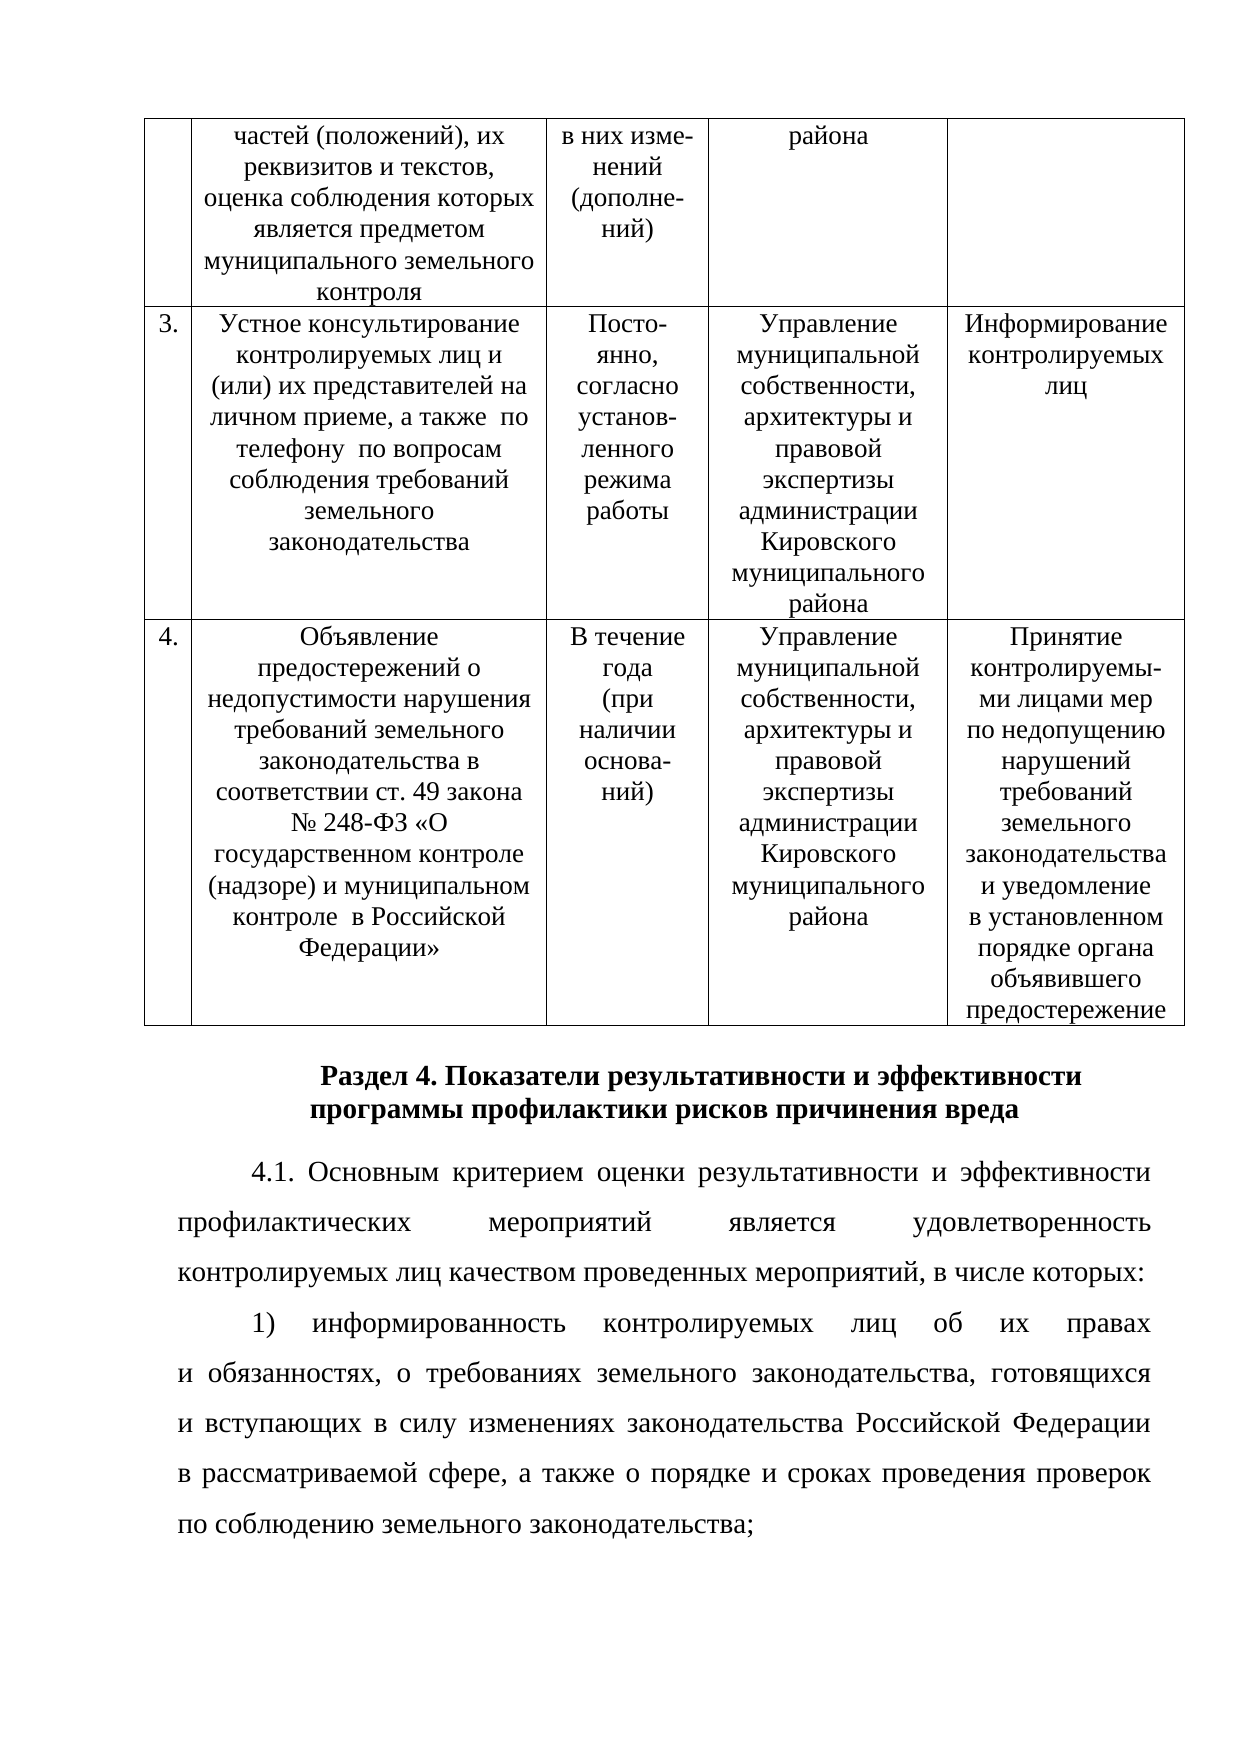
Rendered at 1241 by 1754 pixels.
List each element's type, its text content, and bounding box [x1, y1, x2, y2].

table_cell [547, 119, 708, 306]
table_cell Информирование контролируемых лиц [948, 307, 1184, 618]
text 4.1. Основным критерием оценки результативности и эффективности профилактических мероприятий является удовлетворенность контролируемых лиц качеством проведенных мероприятий, в числе которых: [177, 1154, 1152, 1288]
table_cell В течение года (при наличии основа-ний) [547, 620, 708, 1024]
table_cell Управление муниципальной собственности, архитектуры и правовой экспертизы администрации Кировского муниципального района [709, 307, 947, 618]
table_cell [948, 119, 1184, 306]
table_cell 3. [145, 307, 191, 618]
table_cell Принятие контролируемы-ми лицами мер по недопущению нарушений требований земельного законодательства и уведомление в установленном порядке органа объявившего предостережение [948, 620, 1184, 1024]
table_cell 2. [145, 119, 191, 306]
table_cell Управление муниципальной собственности, архитектуры и правовой экспертизы администрации Кировского муниципального района [709, 620, 947, 1024]
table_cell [709, 119, 947, 306]
table_cell 4. [145, 620, 191, 1024]
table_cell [192, 119, 546, 306]
text Раздел 4. Показатели результативности и эффективности программы профилактики рисков причинения вреда [177, 1058, 1152, 1125]
table_cell Устное консультирование контролируемых лиц и (или) их представителей на личном приеме, а также по телефону по вопросам соблюдения требований земельного законодательства [192, 307, 546, 618]
text 1) информированность контролируемых лиц об их правах и обязанностях, о требованиях земельного законодательства, готовящихся и вступающих в силу изменениях законодательства Российской Федерации в рассматриваемой сфере, а также о порядке и сроках проведения проверок по соблюдению земельного законодательства; [177, 1305, 1152, 1539]
table_cell Посто-янно, согласно установ-ленного режима работы [547, 307, 708, 618]
table_cell Объявление предостережений о недопустимости нарушения требований земельного законодательства в соответствии ст. 49 закона № 248-ФЗ «О государственном контроле (надзоре) и муниципальном контроле в Российской Федерации» [192, 620, 546, 1024]
